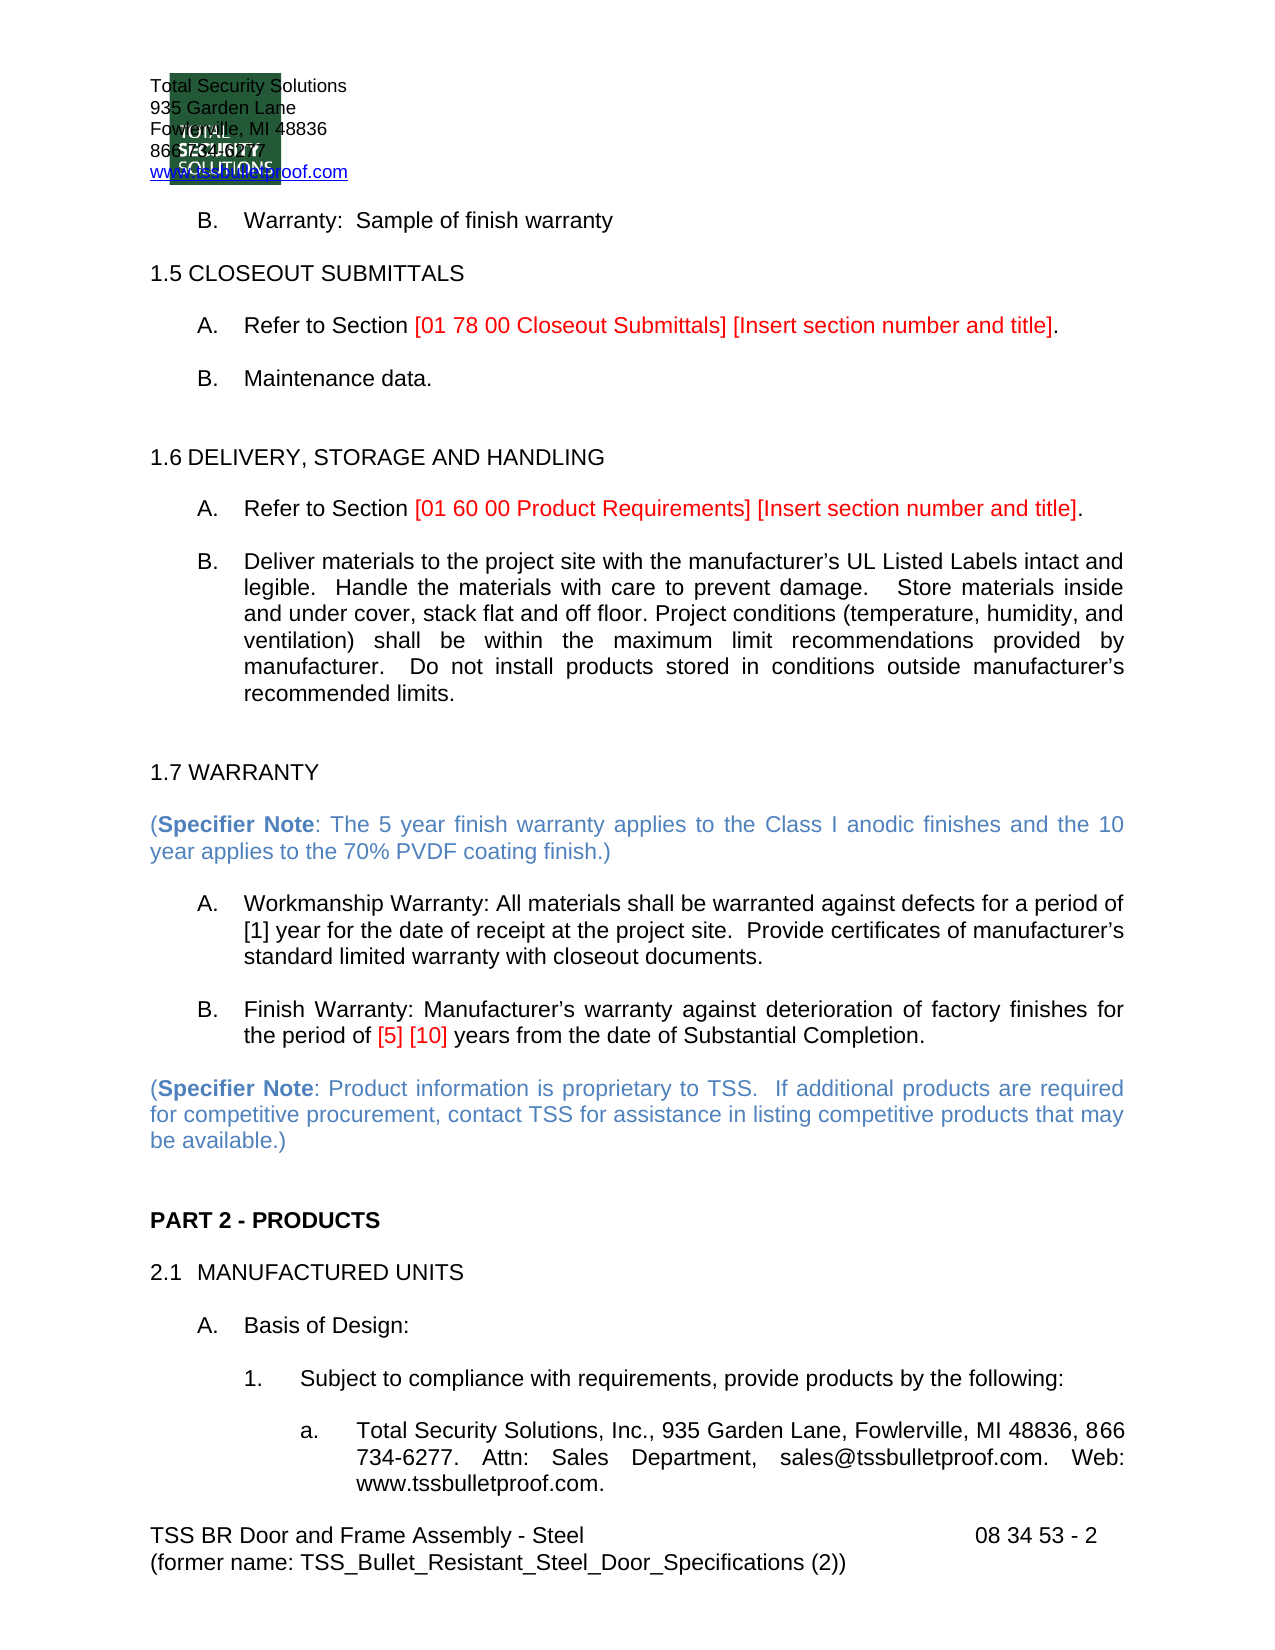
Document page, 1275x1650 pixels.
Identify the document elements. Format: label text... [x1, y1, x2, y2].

list Basis of Design: [197, 1312, 1125, 1338]
list Warranty: Sample of finish warranty [197, 207, 1125, 233]
picture [169, 181, 282, 185]
text PART 2 - PRODUCTS [150, 1207, 1125, 1233]
list Maintenance data. [197, 365, 1125, 391]
list Total Security Solutions, Inc., 935 Garden Lane, Fowlerville, MI 48836, 866 734-6277. Attn: Sales Department, sales@tssbulletproof.com. Web: www.tssbulletproof.com. [300, 1417, 1125, 1496]
list Subject to compliance with requirements, provide products by the following: [244, 1365, 1125, 1391]
list Deliver materials to the project site with the manufacturer’s UL Listed Labels intact and legible. Handle the materials with care to prevent damage. Store materials inside and under cover, stack flat and off floor. Project conditions (temperature, humidity, and ventilation) shall be within the maximum limit recommendations provided by manufacturer. Do not install products stored in conditions outside manufacturer’s recommended limits. [197, 548, 1125, 706]
list Refer to Section [01 78 00 Closeout Submittals] [Insert section number and title]. [197, 312, 1125, 338]
list DELIVERY, STORAGE AND HANDLING [150, 444, 1125, 470]
picture [169, 73, 282, 180]
text (Specifier Note: Product information is proprietary to TSS. If additional products are required for competitive procurement, contact TSS for assistance in listing competitive products that may be available.) [150, 1075, 1125, 1154]
subtitle Workmanship Warranty: All materials shall be warranted against defects for a period of [1] year for the date of receipt at the project site. Provide certificates of manufacturer’s standard limited warranty with closeout documents. [197, 890, 1125, 969]
text 2.1 MANUFACTURED UNITS [150, 1259, 1125, 1286]
subtitle Refer to Section [01 60 00 Product Requirements] [Insert section number and title]. [197, 495, 1125, 521]
list Finish Warranty: Manufacturer’s warranty against deterioration of factory finishes for the period of [5] [10] years from the date of Substantial Completion. [197, 996, 1125, 1048]
text 1.5 CLOSEOUT SUBMITTALS [150, 259, 1125, 286]
text (Specifier Note: The 5 year finish warranty applies to the Class I anodic finishes and the 10 year applies to the 70% PVDF coating finish.) [150, 811, 1125, 864]
text 1.7 WARRANTY [150, 758, 1125, 785]
